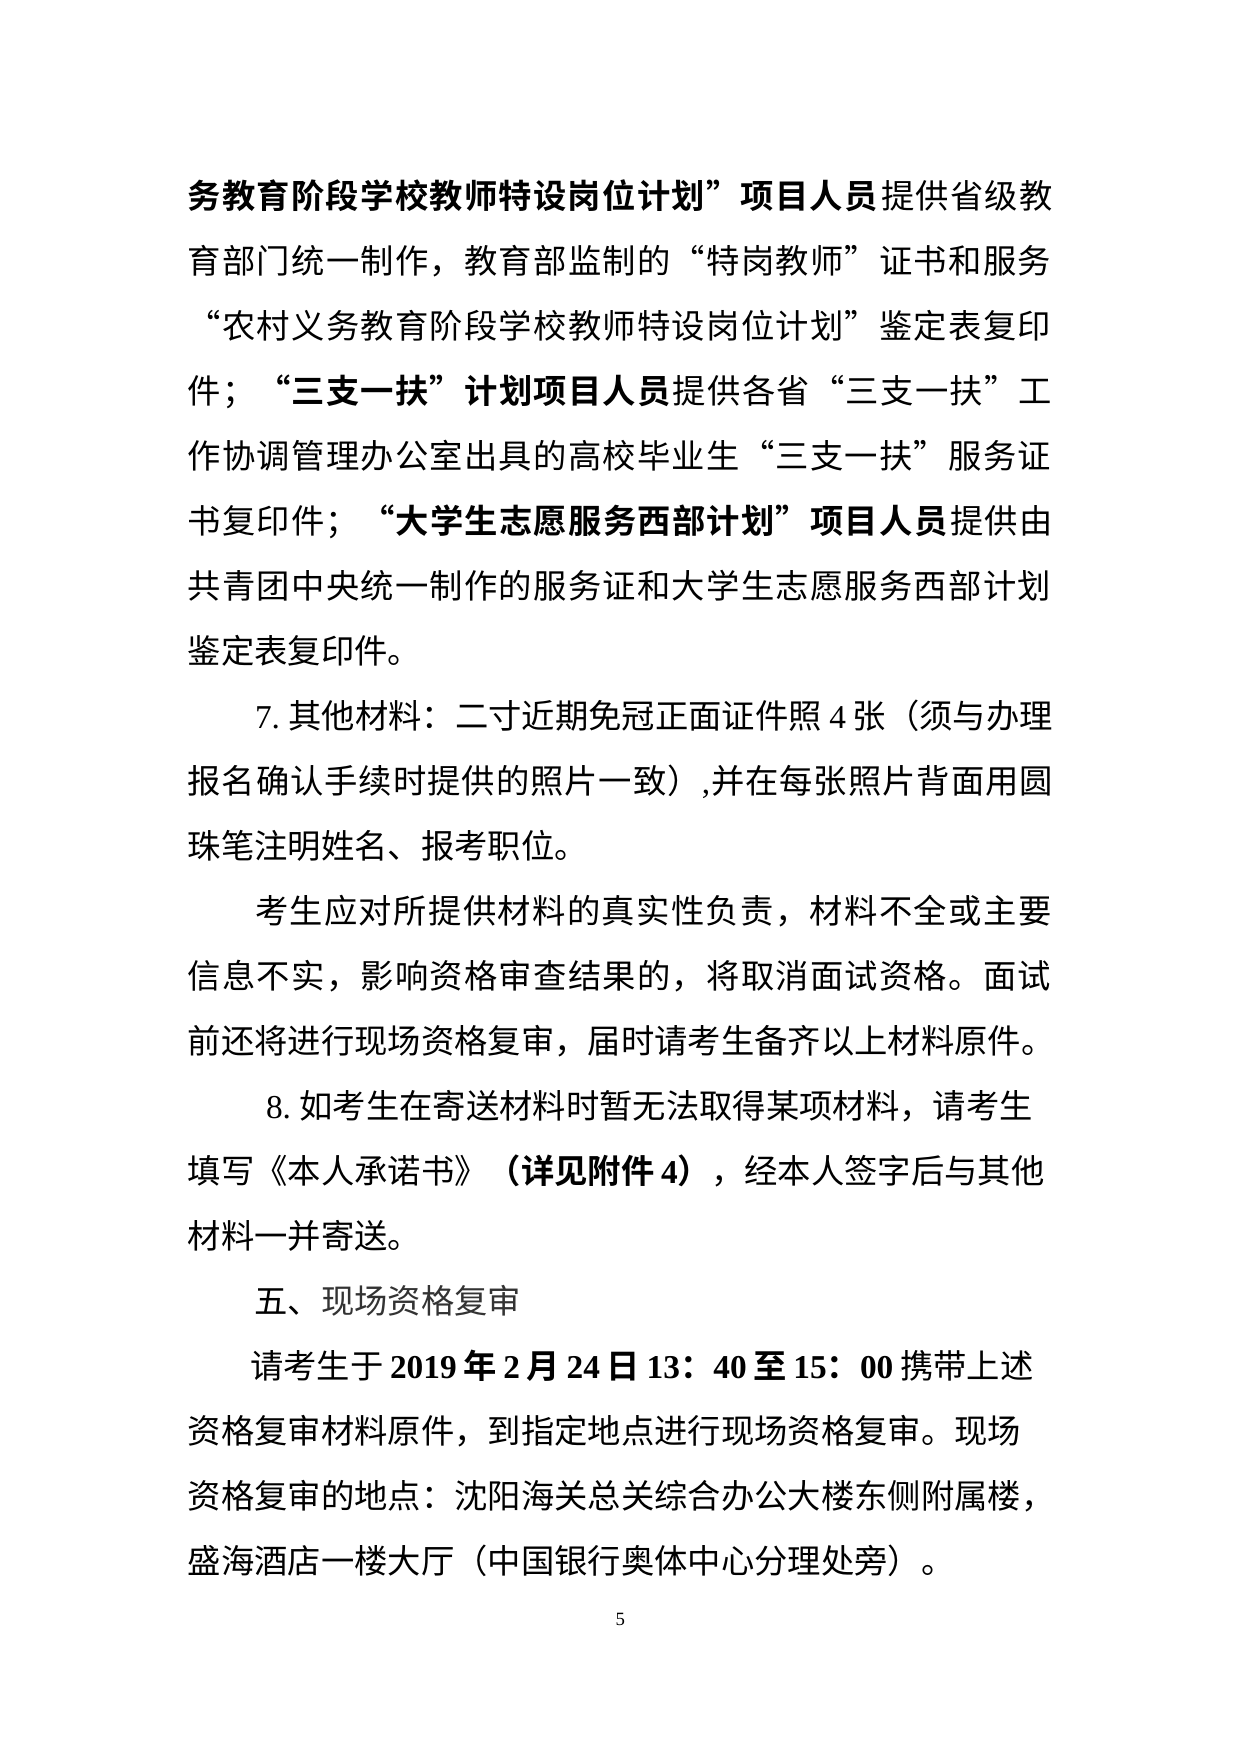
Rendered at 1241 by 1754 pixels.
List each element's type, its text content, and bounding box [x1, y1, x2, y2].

text 五、现场资格复审 [187, 1267, 1053, 1332]
text 7. 其他材料：二寸近期免冠正面证件照4张（须与办理报名确认手续时提供的照片一致）,并在每张照片背面用圆珠笔注明姓名、报考职位。 [187, 682, 1053, 877]
text 请考生于2019年2月24日13：40至15：00携带上述资格复审材料原件，到指定地点进行现场资格复审。现场资格复审的地点：沈阳海关总关综合办公大楼东侧附属楼，盛海酒店一楼大厅（中国银行奥体中心分理处旁）。 [187, 1332, 1053, 1592]
text 考生应对所提供材料的真实性负责，材料不全或主要信息不实，影响资格审查结果的，将取消面试资格。面试前还将进行现场资格复审，届时请考生备齐以上材料原件。 [187, 877, 1053, 1072]
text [187, 162, 1053, 682]
text 8. 如考生在寄送材料时暂无法取得某项材料，请考生填写《本人承诺书》（详见附件4），经本人签字后与其他材料一并寄送。 [187, 1072, 1053, 1267]
